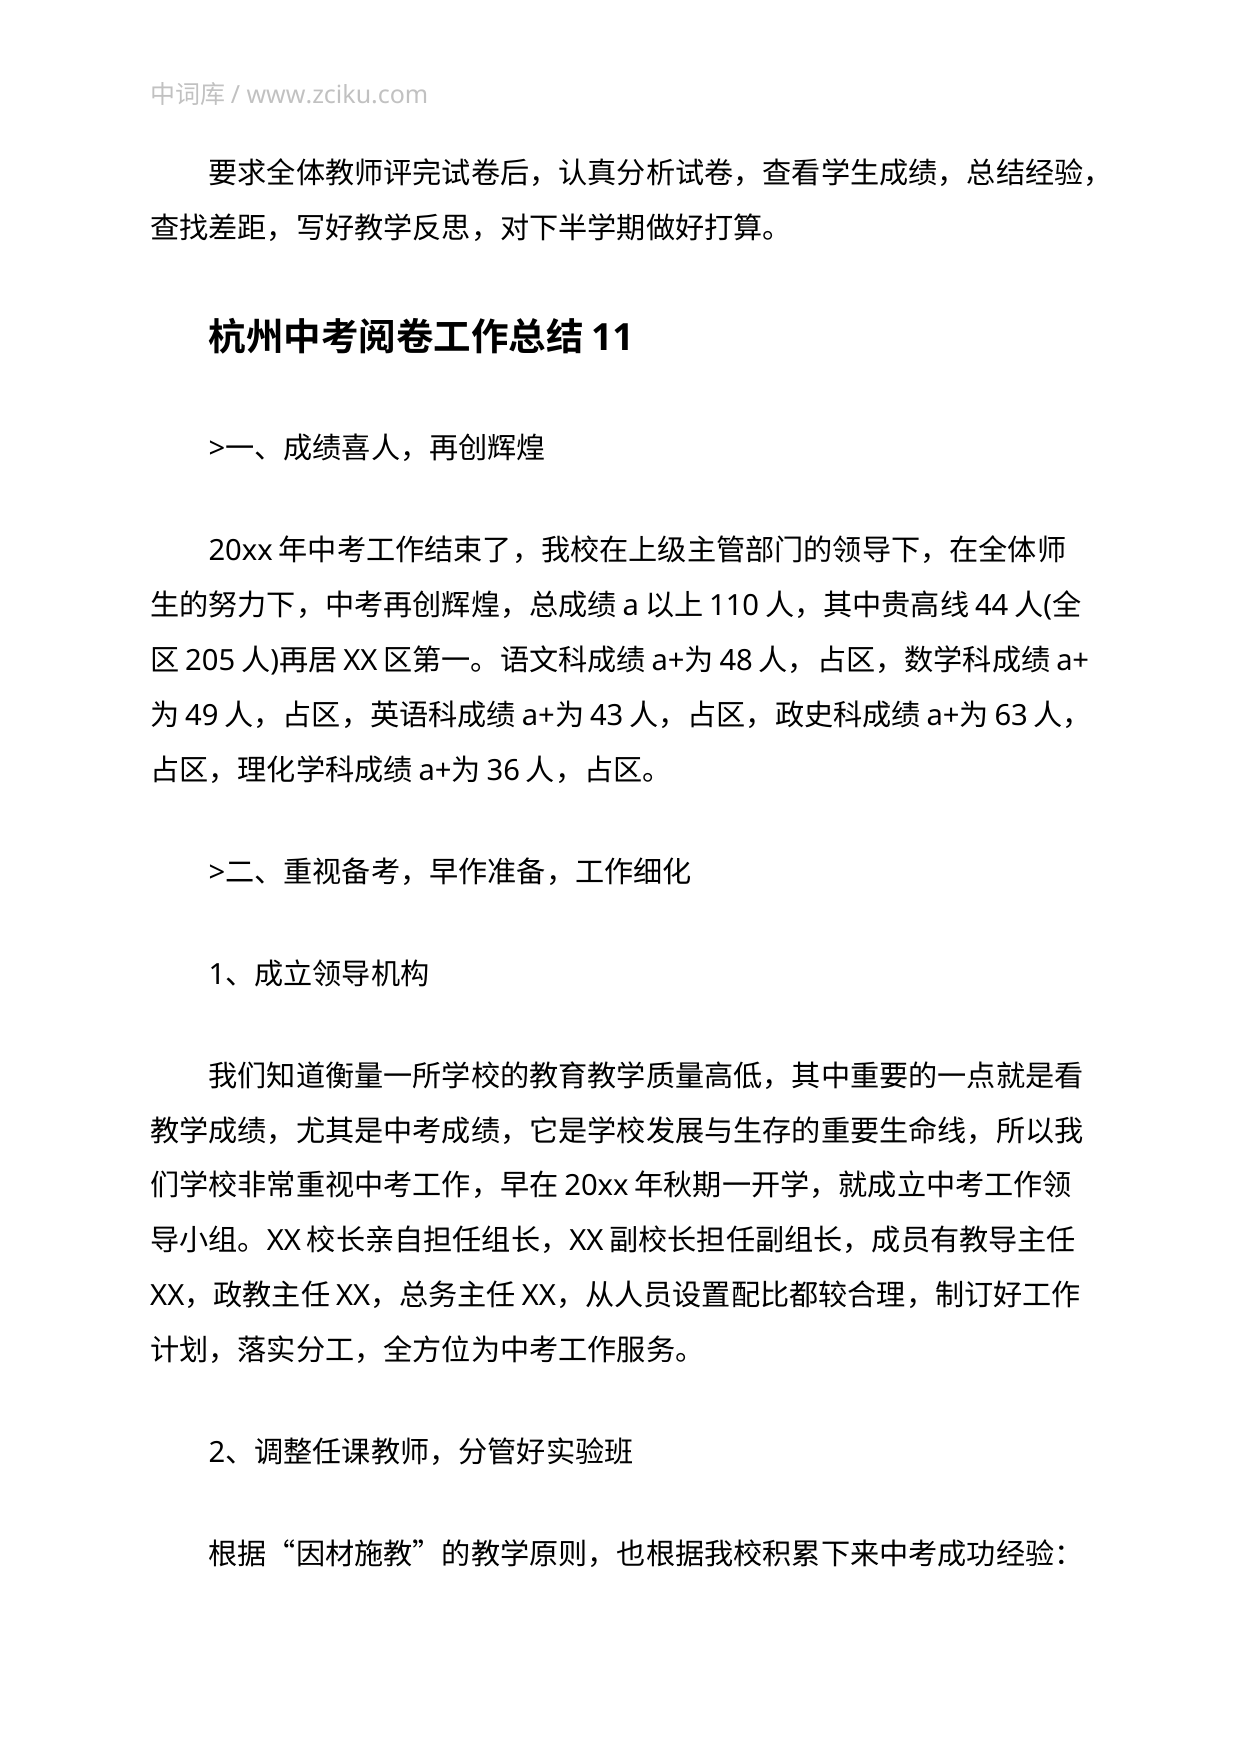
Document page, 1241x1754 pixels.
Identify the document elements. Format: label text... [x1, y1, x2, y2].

text 20xx年中考工作结束了，我校在上级主管部门的领导下，在全体师生的努力下，中考再创辉煌，总成绩a以上110人，其中贵高线44人(全区205人)再居XX区第一。语文科成绩a+为48人，占区，数学科成绩a+为49人，占区，英语科成绩a+为43人，占区，政史科成绩a+为63人，占区，理化学科成绩a+为36人，占区。 [150, 526, 1090, 789]
text 要求全体教师评完试卷后，认真分析试卷，查看学生成绩，总结经验，查找差距，写好教学反思，对下半学期做好打算。 [150, 150, 1090, 247]
text 1、成立领导机构 [150, 950, 1090, 993]
text 我们知道衡量一所学校的教育教学质量高低，其中重要的一点就是看教学成绩，尤其是中考成绩，它是学校发展与生存的重要生命线，所以我们学校非常重视中考工作，早在20xx年秋期一开学，就成立中考工作领导小组。XX校长亲自担任组长，XX副校长担任副组长，成员有教导主任XX，政教主任XX，总务主任XX，从人员设置配比都较合理，制订好工作计划，落实分工，全方位为中考工作服务。 [150, 1052, 1090, 1369]
text >一、成绩喜人，再创辉煌 [150, 424, 1090, 467]
text 杭州中考阅卷工作总结11 [150, 307, 1090, 361]
text >二、重视备考，早作准备，工作细化 [150, 848, 1090, 891]
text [150, 1531, 1090, 1573]
text 2、调整任课教师，分管好实验班 [150, 1429, 1090, 1471]
